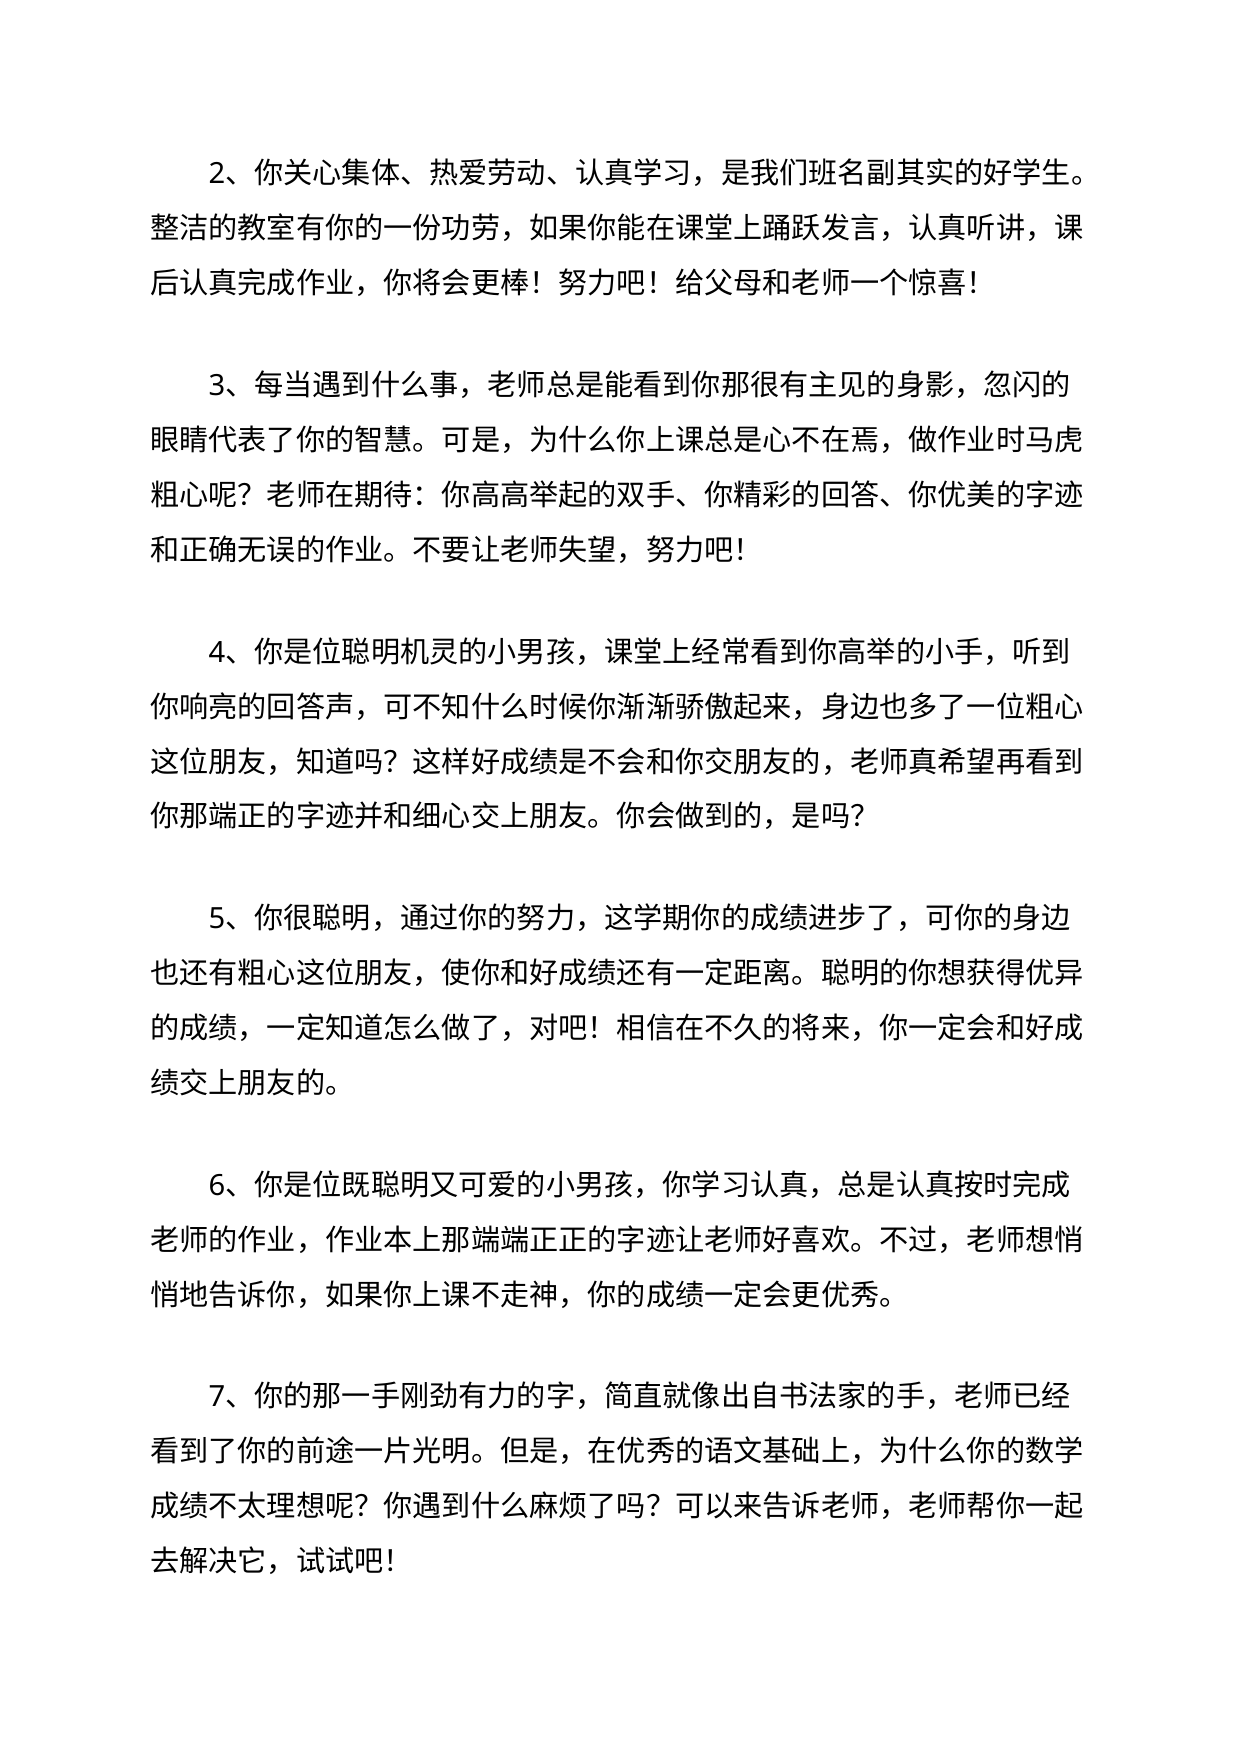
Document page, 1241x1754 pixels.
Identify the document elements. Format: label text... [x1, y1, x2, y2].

text 6、你是位既聪明又可爱的小男孩，你学习认真，总是认真按时完成老师的作业，作业本上那端端正正的字迹让老师好喜欢。不过，老师想悄悄地告诉你，如果你上课不走神，你的成绩一定会更优秀。 [150, 1161, 1090, 1313]
text 3、每当遇到什么事，老师总是能看到你那很有主见的身影，忽闪的眼睛代表了你的智慧。可是，为什么你上课总是心不在焉，做作业时马虎粗心呢？老师在期待：你高高举起的双手、你精彩的回答、你优美的字迹和正确无误的作业。不要让老师失望，努力吧！ [150, 362, 1090, 569]
text 4、你是位聪明机灵的小男孩，课堂上经常看到你高举的小手，听到你响亮的回答声，可不知什么时候你渐渐骄傲起来，身边也多了一位粗心这位朋友，知道吗？这样好成绩是不会和你交朋友的，老师真希望再看到你那端正的字迹并和细心交上朋友。你会做到的，是吗？ [150, 628, 1090, 835]
text 7、你的那一手刚劲有力的字，简直就像出自书法家的手，老师已经看到了你的前途一片光明。但是，在优秀的语文基础上，为什么你的数学成绩不太理想呢？你遇到什么麻烦了吗？可以来告诉老师，老师帮你一起去解决它，试试吧！ [150, 1373, 1090, 1580]
text 2、你关心集体、热爱劳动、认真学习，是我们班名副其实的好学生。整洁的教室有你的一份功劳，如果你能在课堂上踊跃发言，认真听讲，课后认真完成作业，你将会更棒！努力吧！给父母和老师一个惊喜！ [150, 150, 1090, 302]
text 5、你很聪明，通过你的努力，这学期你的成绩进步了，可你的身边也还有粗心这位朋友，使你和好成绩还有一定距离。聪明的你想获得优异的成绩，一定知道怎么做了，对吧！相信在不久的将来，你一定会和好成绩交上朋友的。 [150, 895, 1090, 1102]
